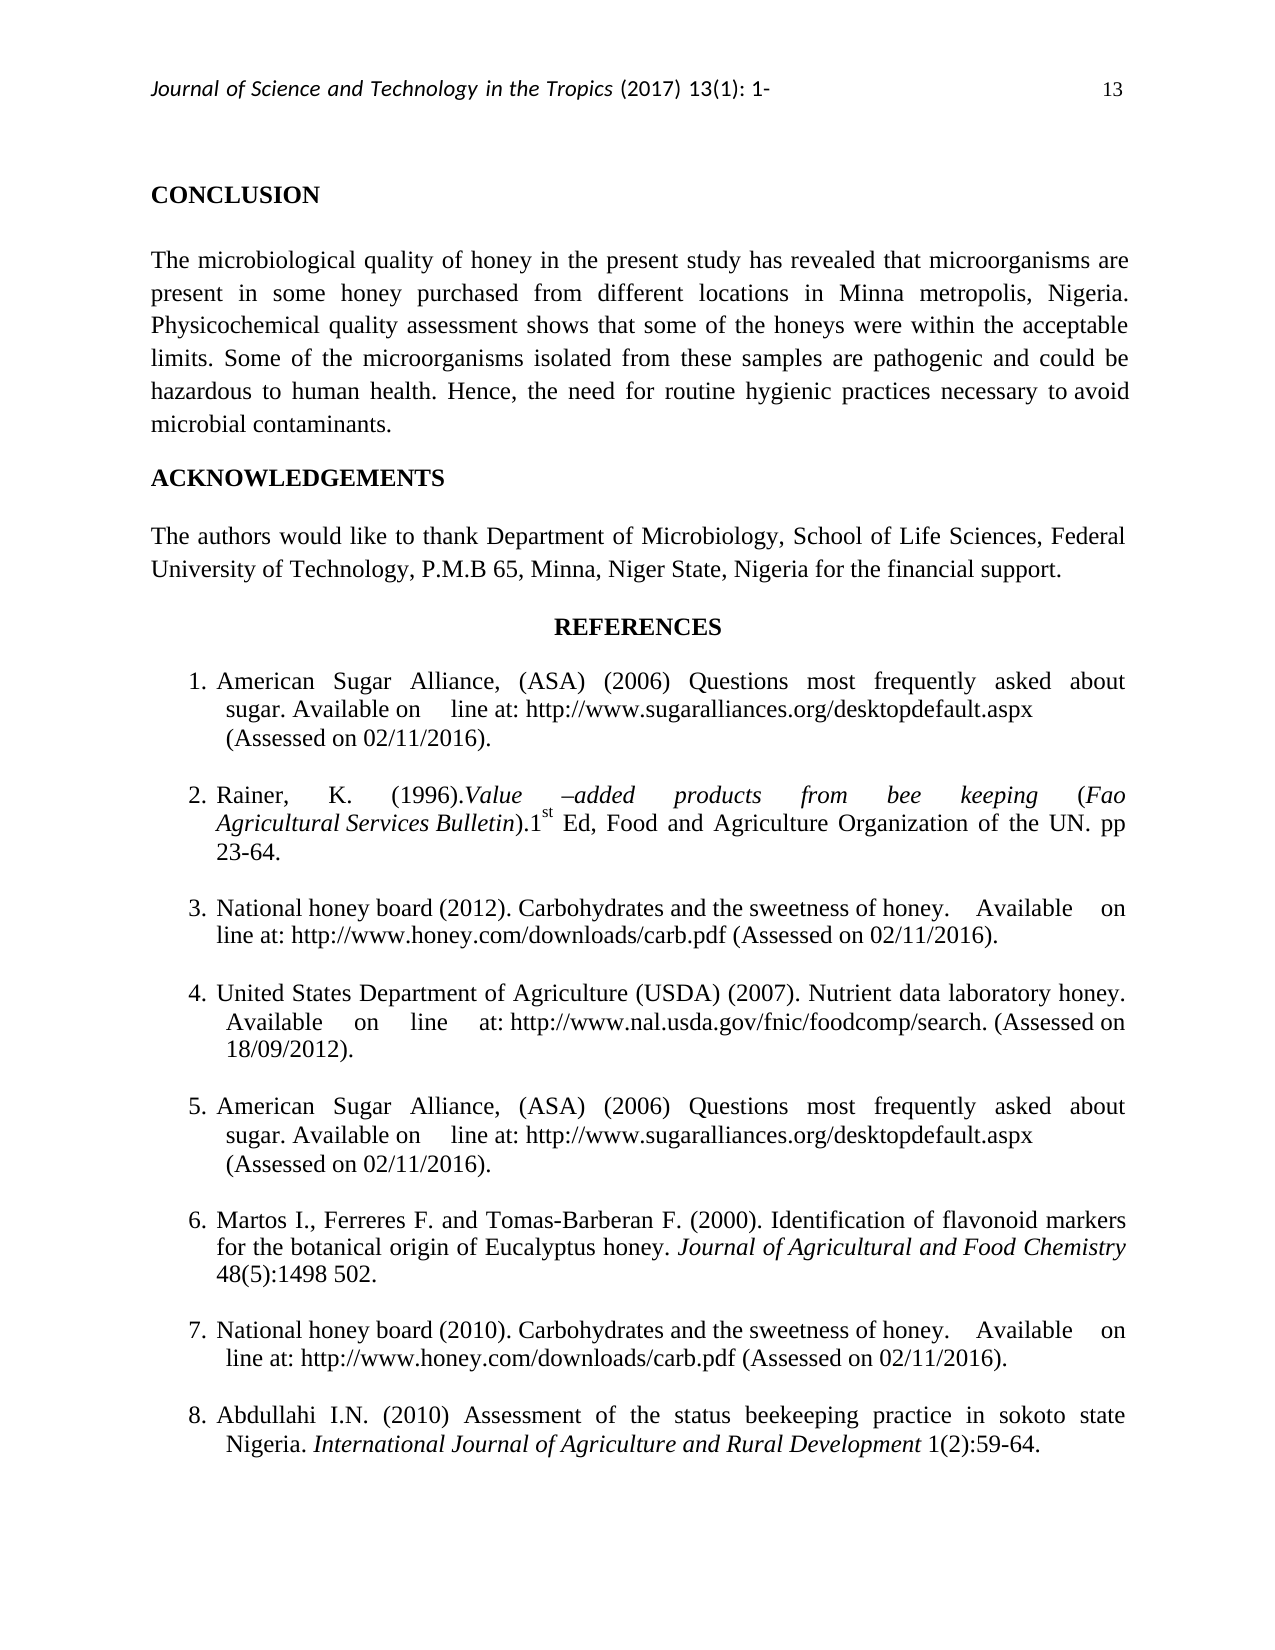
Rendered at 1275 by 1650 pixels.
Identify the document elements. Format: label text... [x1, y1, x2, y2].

text 7. National honey board (2010). Carbohydrates and the sweetness of honey. Available on line at: http://www.honey.com/downloads/carb.pdf (Assessed on 02/11/2016). [188, 1317, 1130, 1371]
text 3. National honey board (2012). Carbohydrates and the sweetness of honey. Available on line at: http://www.honey.com/downloads/carb.pdf (Assessed on 02/11/2016). [188, 895, 1130, 949]
text REFERENCES [550, 612, 726, 641]
text The authors would like to thank Department of Microbiology, School of Life Sciences, Federal [151, 521, 1130, 550]
text 5. American Sugar Alliance, (ASA) (2006) Questions most frequently asked about sugar. Available on line at: http://www.sugaralliances.org/desktopdefault.aspx (Assessed on 02/11/2016). [188, 1091, 1130, 1177]
text 8. Abdullahi I.N. (2010) Assessment of the status beekeeping practice in sokoto state [188, 1400, 1137, 1428]
text 23-64. [216, 837, 1137, 866]
text CONCLUSION [151, 180, 324, 209]
text Nigeria. International Journal of Agriculture and Rural Development 1(2):59-64. [226, 1429, 1137, 1457]
text Agricultural Services Bulletin).1st Ed, Food and Agriculture Organization of the UN. pp [216, 808, 1137, 837]
text Available on line at: http://www.nal.usda.gov/fnic/foodcomp/search. (Assessed on [226, 1007, 1137, 1035]
text 18/09/2012). [226, 1035, 1137, 1062]
text 48(5):1498 502. [216, 1261, 1137, 1288]
text 6. Martos I., Ferreres F. and Tomas-Barberan F. (2000). Identification of flavonoid markers for the botanical origin of Eucalyptus honey. Journal of Agricultural and Food Chemistry [188, 1207, 1130, 1261]
text University of Technology, P.M.B 65, Minna, Niger State, Nigeria for the financial support. [151, 554, 1066, 583]
text 4. United States Department of Agriculture (USDA) (2007). Nutrient data laboratory honey. [188, 978, 1137, 1006]
text 2. Rainer, K. (1996).Value –added products from bee keeping (Fao [188, 781, 1137, 808]
text The microbiological quality of honey in the present study has revealed that microorganisms are present in some honey purchased from different locations in Minna metropolis, Nigeria. Physicochemical quality assessment shows that some of the honeys were within the acceptable limits. Some of the microorganisms isolated from these samples are pathogenic and could be hazardous to human health. Hence, the need for routine hygienic practices necessary to avoid microbial contaminants. [151, 245, 1130, 437]
text ACKNOWLEDGEMENTS [151, 463, 449, 492]
text 1. American Sugar Alliance, (ASA) (2006) Questions most frequently asked about sugar. Available on line at: http://www.sugaralliances.org/desktopdefault.aspx (Assessed on 02/11/2016). [188, 666, 1130, 752]
